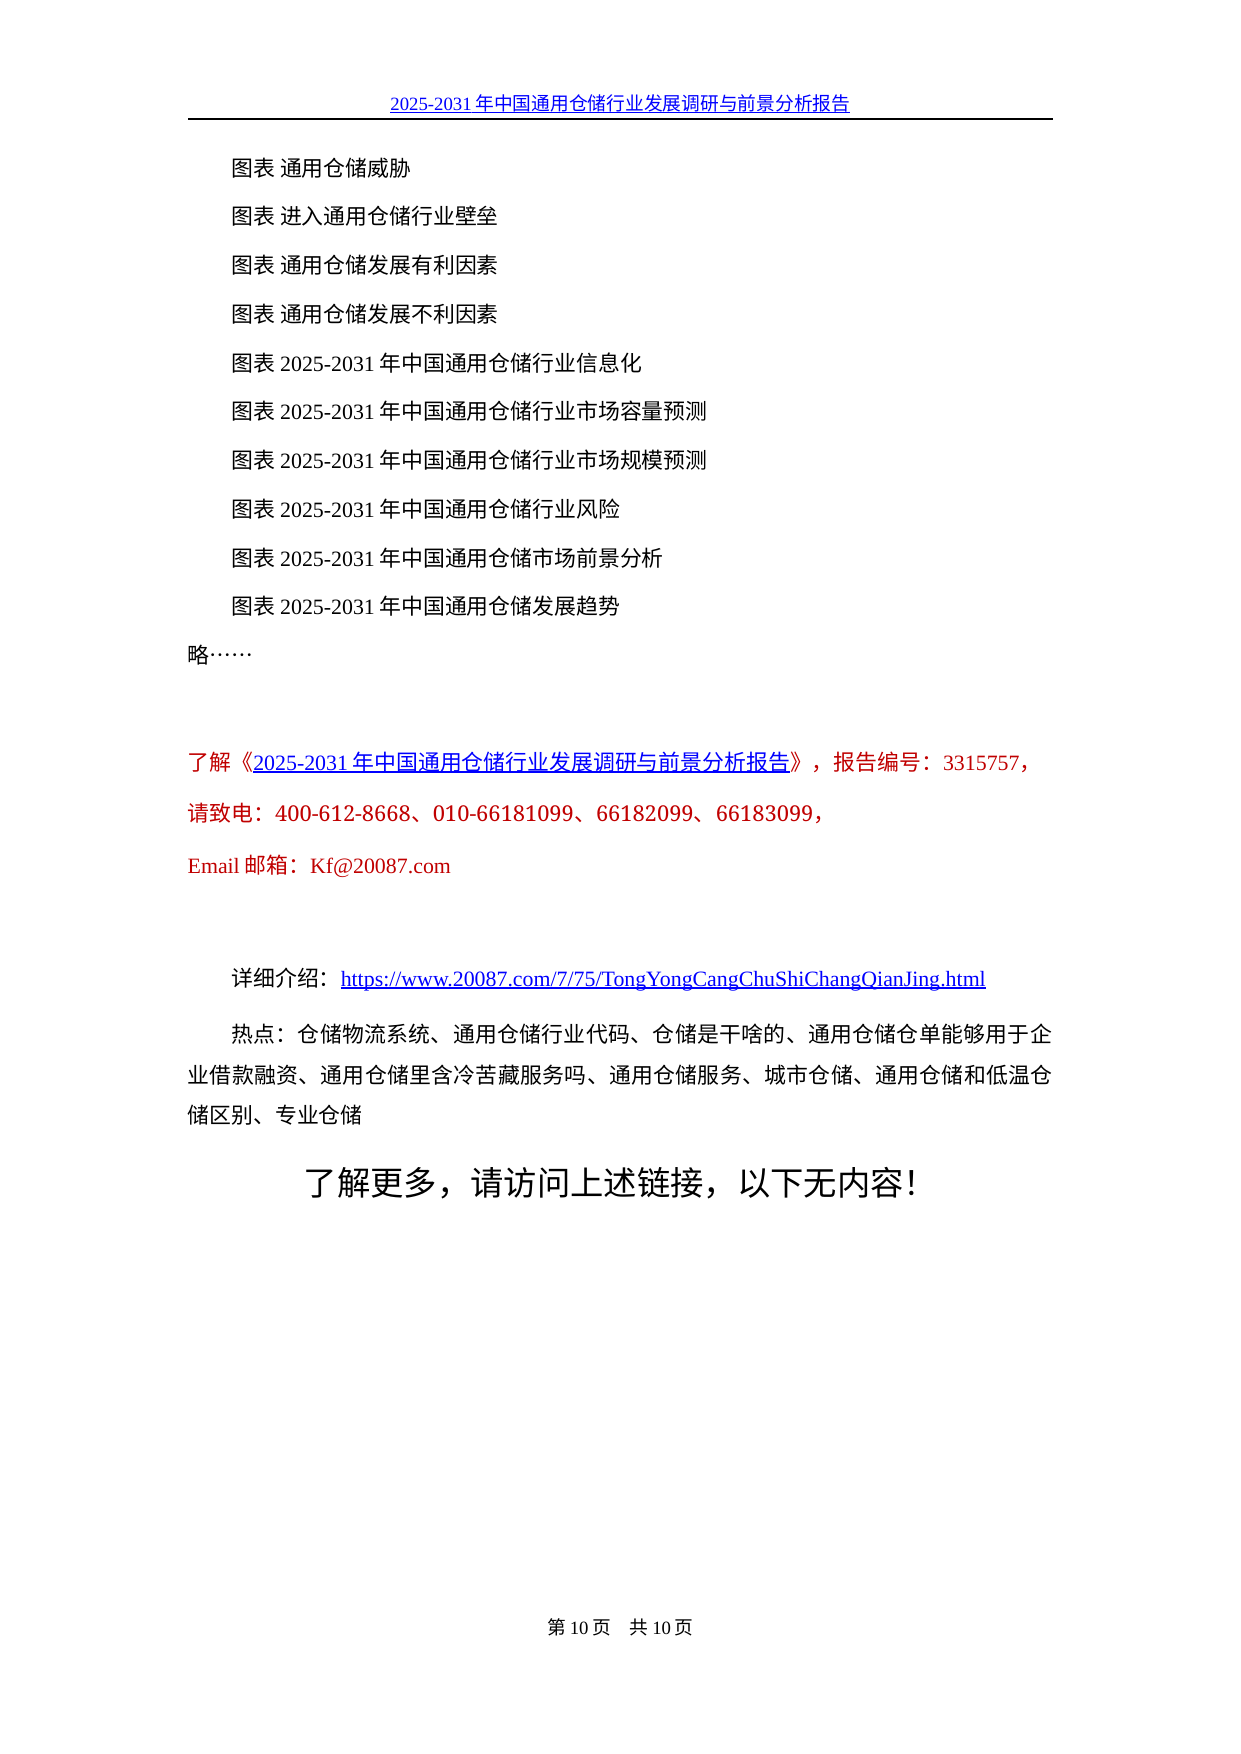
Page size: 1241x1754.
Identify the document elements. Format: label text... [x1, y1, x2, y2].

title 了解更多，请访问上述链接，以下无内容！ [187, 1148, 1053, 1213]
text Email邮箱：Kf@20087.com [187, 847, 1053, 880]
text 了解《2025-2031年中国通用仓储行业发展调研与前景分析报告》，报告编号：3315757， [187, 744, 1053, 777]
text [187, 150, 1053, 670]
text 详细介绍：https://www.20087.com/7/75/TongYongCangChuShiChangQianJing.html [187, 960, 1053, 993]
text 请致电：400-612-8668、010-66181099、66182099、66183099， [187, 796, 1053, 828]
text 热点：仓储物流系统、通用仓储行业代码、仓储是干啥的、通用仓储仓单能够用于企业借款融资、通用仓储里含冷苦藏服务吗、通用仓储服务、城市仓储、通用仓储和低温仓储区别、专业仓储 [187, 1017, 1053, 1131]
